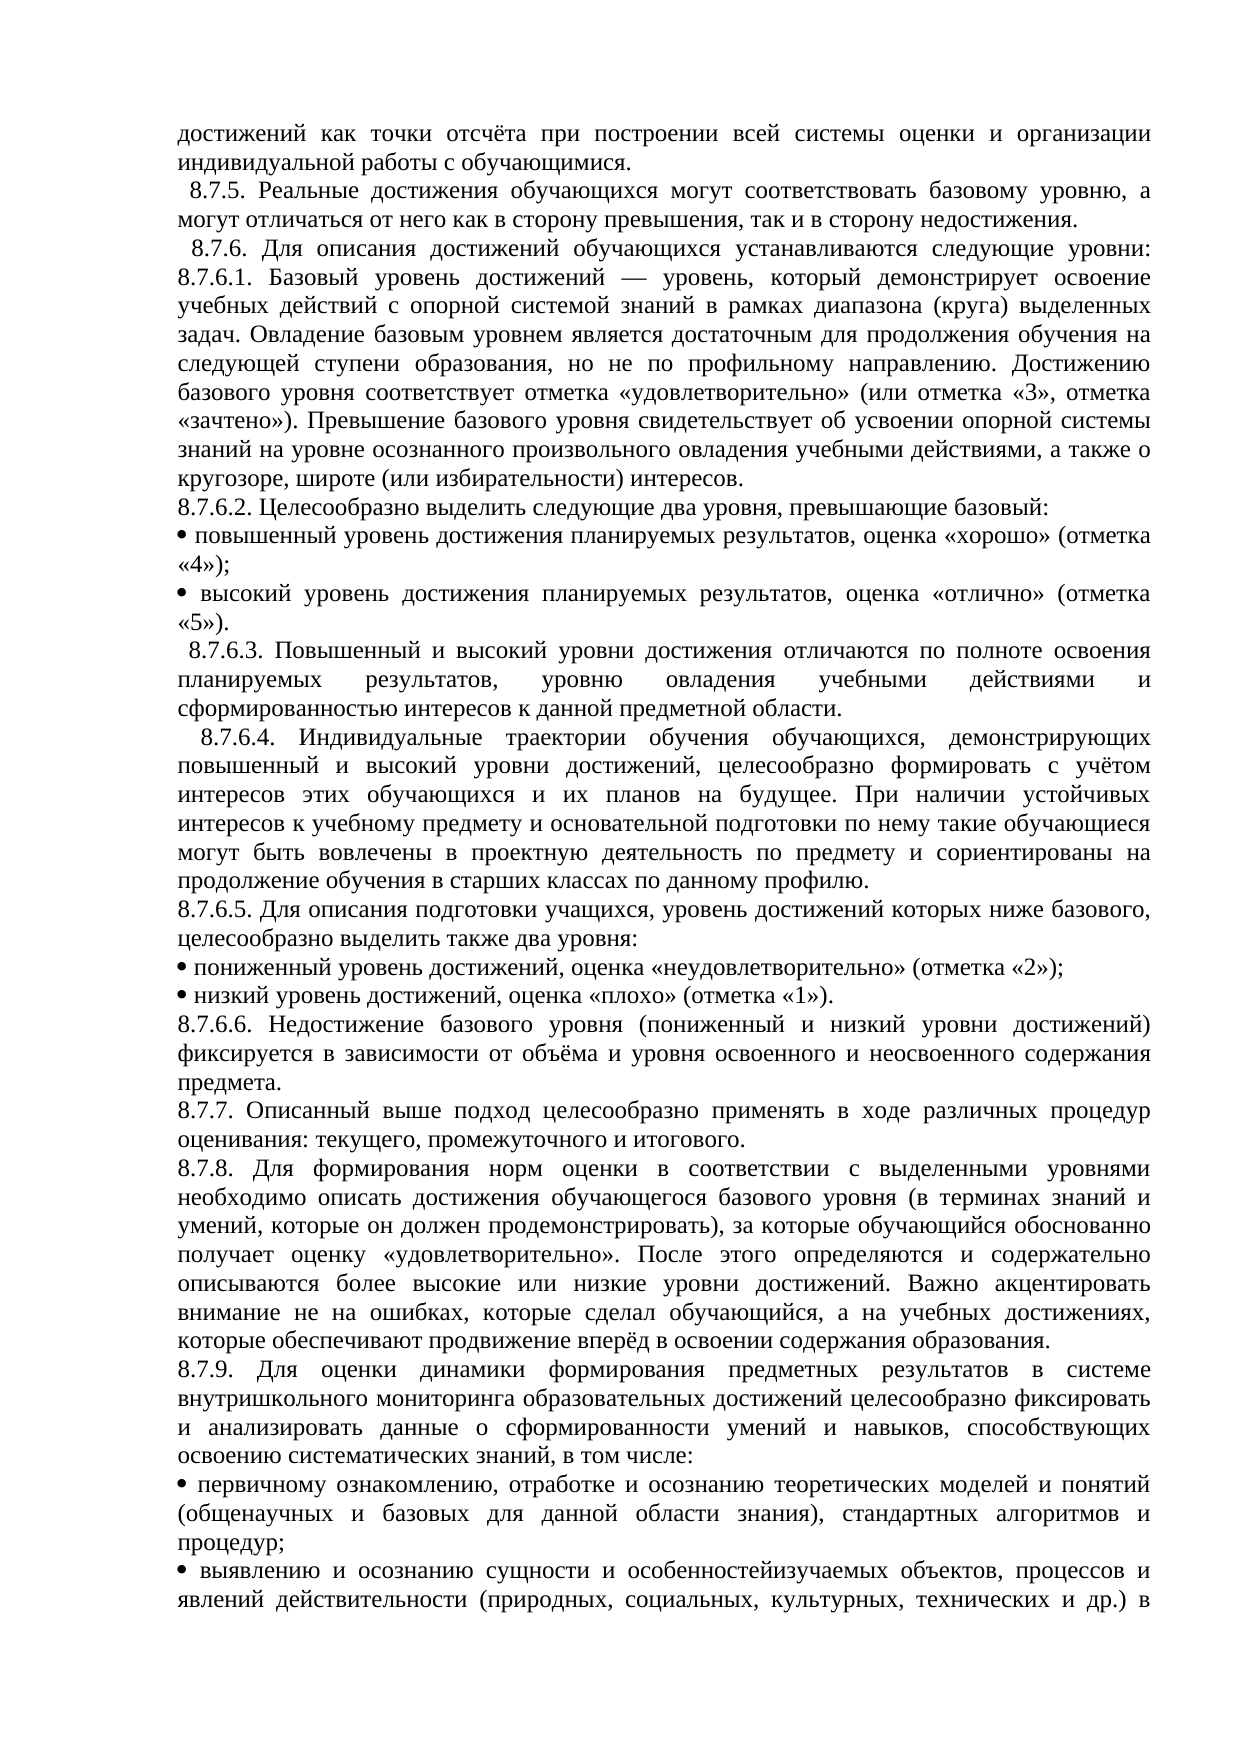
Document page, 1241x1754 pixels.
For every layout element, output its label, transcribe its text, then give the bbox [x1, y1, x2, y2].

text пониженный уровень достижений, оценка «неудовлетворительно» (отметка «2»); [177, 952, 1152, 981]
text 8.7.6.3. Повышенный и высокий уровни достижения отличаются по полноте освоения планируемых результатов, уровню овладения учебными действиями и сформированностью интересов к данной предметной области. [177, 636, 1152, 722]
text первичному ознакомлению, отработке и осознанию теоретических моделей и понятий (общенаучных и базовых для данной области знания), стандартных алгоритмов и процедур; [177, 1469, 1152, 1556]
text низкий уровень достижений, оценка «плохо» (отметка «1»). [177, 981, 1152, 1009]
text 8.7.6. Для описания достижений обучающихся устанавливаются следующие уровни: 8.7.6.1. Базовый уровень достижений — уровень, который демонстрирует освоение учебных действий с опорной системой знаний в рамках диапазона (круга) выделенных задач. Овладение базовым уровнем является достаточным для продолжения обучения на следующей ступени образования, но не по профильному направлению. Достижению базового уровня соответствует отметка «удовлетворительно» (или отметка «3», отметка «зачтено»). Превышение базового уровня свидетельствует об усвоении опорной системы знаний на уровне осознанного произвольного овладения учебными действиями, а также о кругозоре, широте (или избирательности) интересов. [177, 233, 1152, 492]
text 8.7.8. Для формирования норм оценки в соответствии с выделенными уровнями необходимо описать достижения обучающегося базового уровня (в терминах знаний и умений, которые он должен продемонстрировать), за которые обучающийся обоснованно получает оценку «удовлетворительно». После этого определяются и содержательно описываются более высокие или низкие уровни достижений. Важно акцентировать внимание не на ошибках, которые сделал обучающийся, а на учебных достижениях, которые обеспечивают продвижение вперёд в освоении содержания образования. [177, 1153, 1152, 1354]
text высокий уровень достижения планируемых результатов, оценка «отлично» (отметка «5»). [177, 578, 1152, 636]
text 8.7.7. Описанный выше подход целесообразно применять в ходе различных процедур оценивания: текущего, промежуточного и итогового. [177, 1096, 1152, 1153]
text 8.7.9. Для оценки динамики формирования предметных результатов в системе внутришкольного мониторинга образовательных достижений целесообразно фиксировать и анализировать данные о сформированности умений и навыков, способствующих освоению систематических знаний, в том числе: [177, 1354, 1152, 1469]
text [177, 118, 1152, 176]
text 8.7.5. Реальные достижения обучающихся могут соответствовать базовому уровню, а могут отличаться от него как в сторону превышения, так и в сторону недостижения. [177, 176, 1152, 233]
text повышенный уровень достижения планируемых результатов, оценка «хорошо» (отметка «4»); [177, 521, 1152, 578]
text 8.7.6.2. Целесообразно выделить следующие два уровня, превышающие базовый: [177, 492, 1152, 521]
text 8.7.6.5. Для описания подготовки учащихся, уровень достижений которых ниже базового, целесообразно выделить также два уровня: [177, 894, 1152, 952]
text 8.7.6.4. Индивидуальные траектории обучения обучающихся, демонстрирующих повышенный и высокий уровни достижений, целесообразно формировать с учётом интересов этих обучающихся и их планов на будущее. При наличии устойчивых интересов к учебному предмету и основательной подготовки по нему такие обучающиеся могут быть вовлечены в проектную деятельность по предмету и сориентированы на продолжение обучения в старших классах по данному профилю. [177, 722, 1152, 894]
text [177, 1556, 1152, 1613]
text 8.7.6.6. Недостижение базового уровня (пониженный и низкий уровни достижений) фиксируется в зависимости от объёма и уровня освоенного и неосвоенного содержания предмета. [177, 1009, 1152, 1096]
